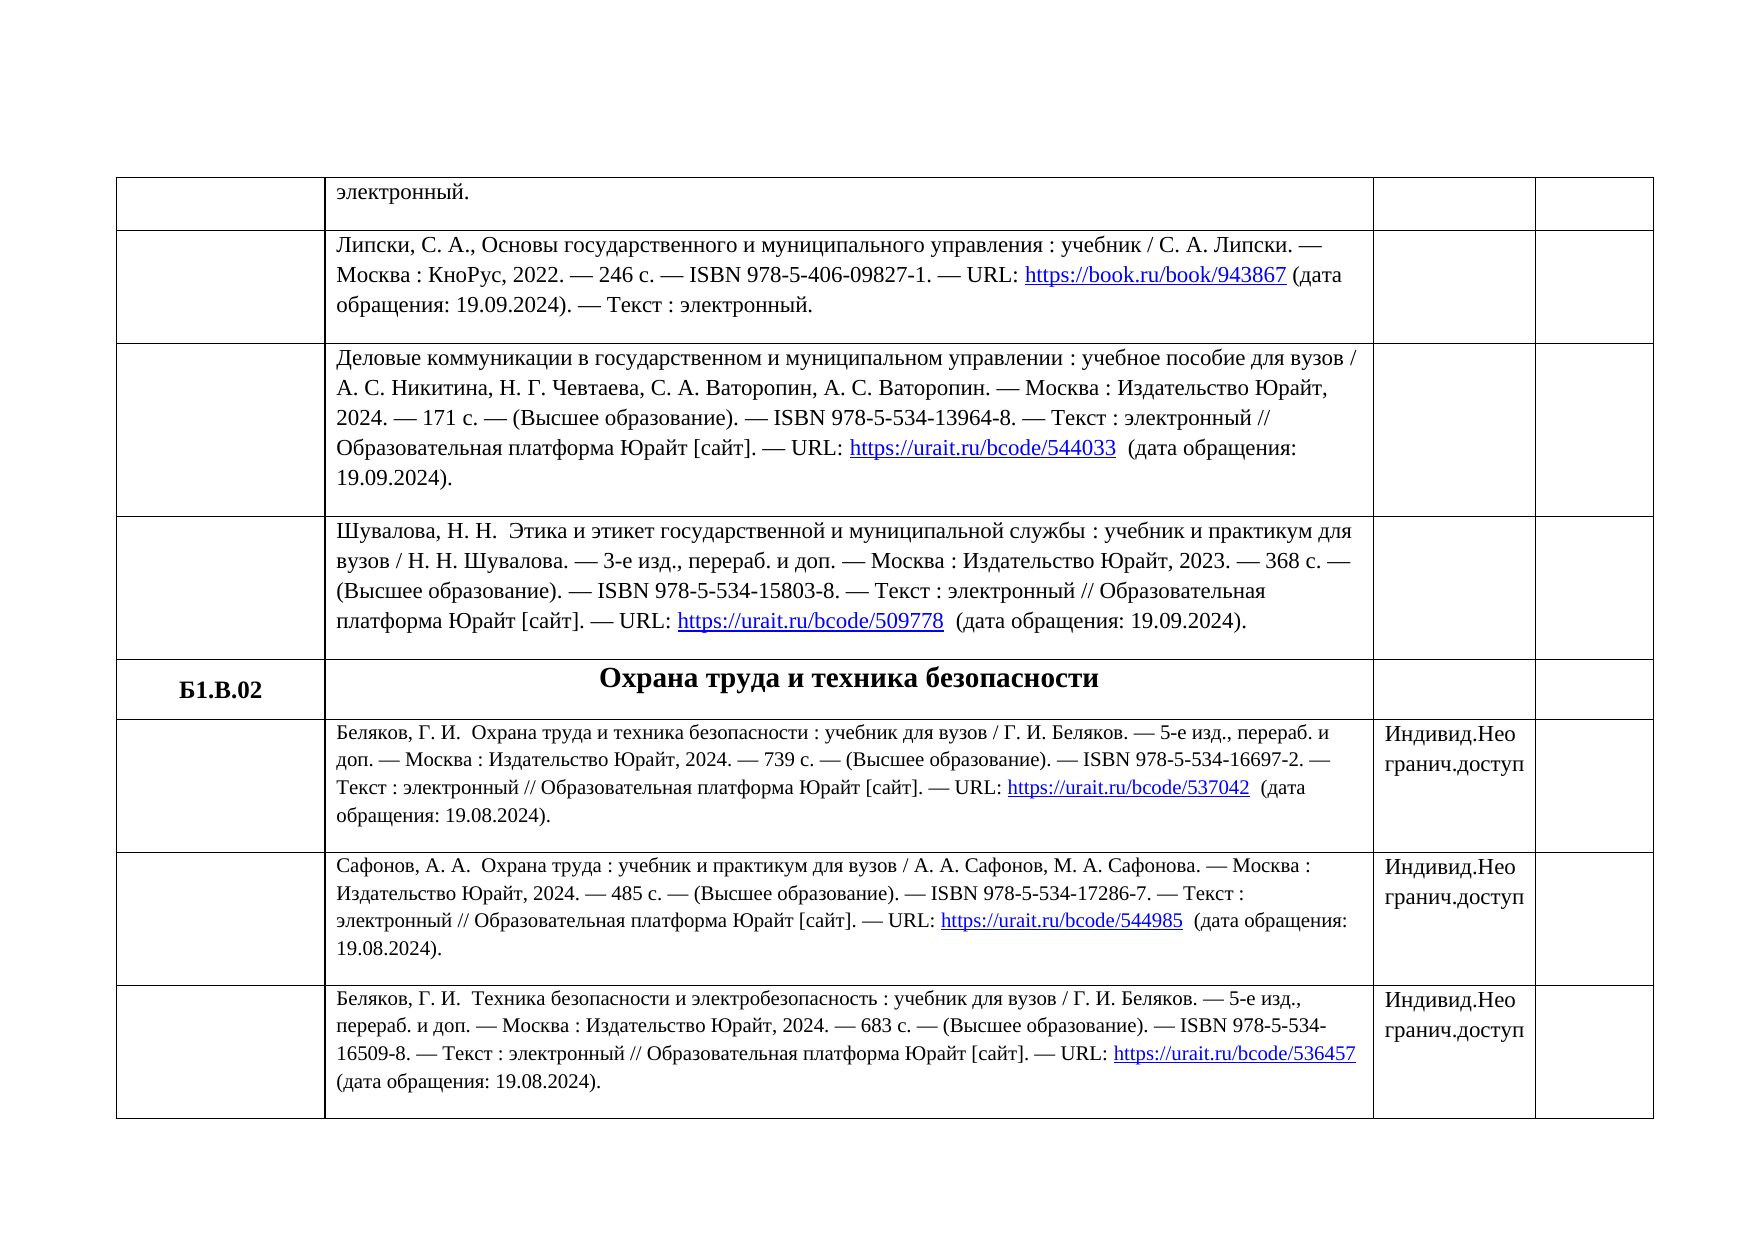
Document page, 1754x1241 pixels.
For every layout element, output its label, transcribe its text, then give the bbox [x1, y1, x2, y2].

table_cell Индивид.Неогранич.доступ [1374, 720, 1535, 852]
table_cell [1374, 660, 1535, 719]
table_cell [1536, 178, 1653, 230]
table_cell Деловые коммуникации в государственном и муниципальном управлении : учебное пособие для вузов / А. С. Никитина, Н. Г. Чевтаева, С. А. Ваторопин, А. С. Ваторопин. — Москва : Издательство Юрайт, 2024. — 171 с. — (Высшее образование). — ISBN 978-5-534-13964-8. — Текст : электронный // Образовательная платформа Юрайт [сайт]. — URL: https://urait.ru/bcode/544033 (дата обращения: 19.09.2024). [326, 344, 1373, 516]
table_cell [1536, 231, 1653, 343]
table_cell [117, 853, 324, 985]
table_cell [1536, 344, 1653, 516]
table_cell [326, 178, 1373, 230]
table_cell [1374, 986, 1535, 1118]
table_cell [117, 720, 324, 852]
table_cell Беляков, Г. И. Охрана труда и техника безопасности : учебник для вузов / Г. И. Беляков. — 5-е изд., перераб. и доп. — Москва : Издательство Юрайт, 2024. — 739 с. — (Высшее образование). — ISBN 978-5-534-16697-2. — Текст : электронный // Образовательная платформа Юрайт [сайт]. — URL: https://urait.ru/bcode/537042 (дата обращения: 19.08.2024). [326, 720, 1373, 852]
table_cell Липски, С. А., Основы государственного и муниципального управления : учебник / С. А. Липски. — Москва : КноРус, 2022. — 246 с. — ISBN 978-5-406-09827-1. — URL: https://book.ru/book/943867 (дата обращения: 19.09.2024). — Текст : электронный. [326, 231, 1373, 343]
table_cell Сафонов, А. А. Охрана труда : учебник и практикум для вузов / А. А. Сафонов, М. А. Сафонова. — Москва : Издательство Юрайт, 2024. — 485 с. — (Высшее образование). — ISBN 978-5-534-17286-7. — Текст : электронный // Образовательная платформа Юрайт [сайт]. — URL: https://urait.ru/bcode/544985 (дата обращения: 19.08.2024). [326, 853, 1373, 985]
table_cell [1536, 986, 1653, 1118]
table_cell [117, 231, 324, 343]
table_cell [1536, 720, 1653, 852]
table_cell Беляков, Г. И. Техника безопасности и электробезопасность : учебник для вузов / Г. И. Беляков. — 5-е изд., перераб. и доп. — Москва : Издательство Юрайт, 2024. — 683 с. — (Высшее образование). — ISBN 978-5-534-16509-8. — Текст : электронный // Образовательная платформа Юрайт [сайт]. — URL: https://urait.ru/bcode/536457 (дата обращения: 19.08.2024). [326, 986, 1373, 1118]
table_cell Б1.В.02 [117, 660, 324, 719]
table_cell [1536, 853, 1653, 985]
table_cell [117, 517, 324, 659]
table_cell Индивид.Неогранич.доступ [1374, 853, 1535, 985]
table_cell [117, 986, 324, 1118]
table_cell Охрана труда и техника безопасности [326, 660, 1373, 719]
table_cell [1374, 231, 1535, 343]
table_cell [1374, 517, 1535, 659]
table_cell Шувалова, Н. Н. Этика и этикет государственной и муниципальной службы : учебник и практикум для вузов / Н. Н. Шувалова. — 3-е изд., перераб. и доп. — Москва : Издательство Юрайт, 2023. — 368 с. — (Высшее образование). — ISBN 978-5-534-15803-8. — Текст : электронный // Образовательная платформа Юрайт [сайт]. — URL: https://urait.ru/bcode/509778 (дата обращения: 19.09.2024). [326, 517, 1373, 659]
table_cell [1536, 517, 1653, 659]
table_cell [1374, 178, 1535, 230]
table_cell [117, 344, 324, 516]
table_cell [117, 178, 324, 230]
table_cell [1536, 660, 1653, 719]
table_cell [1374, 344, 1535, 516]
